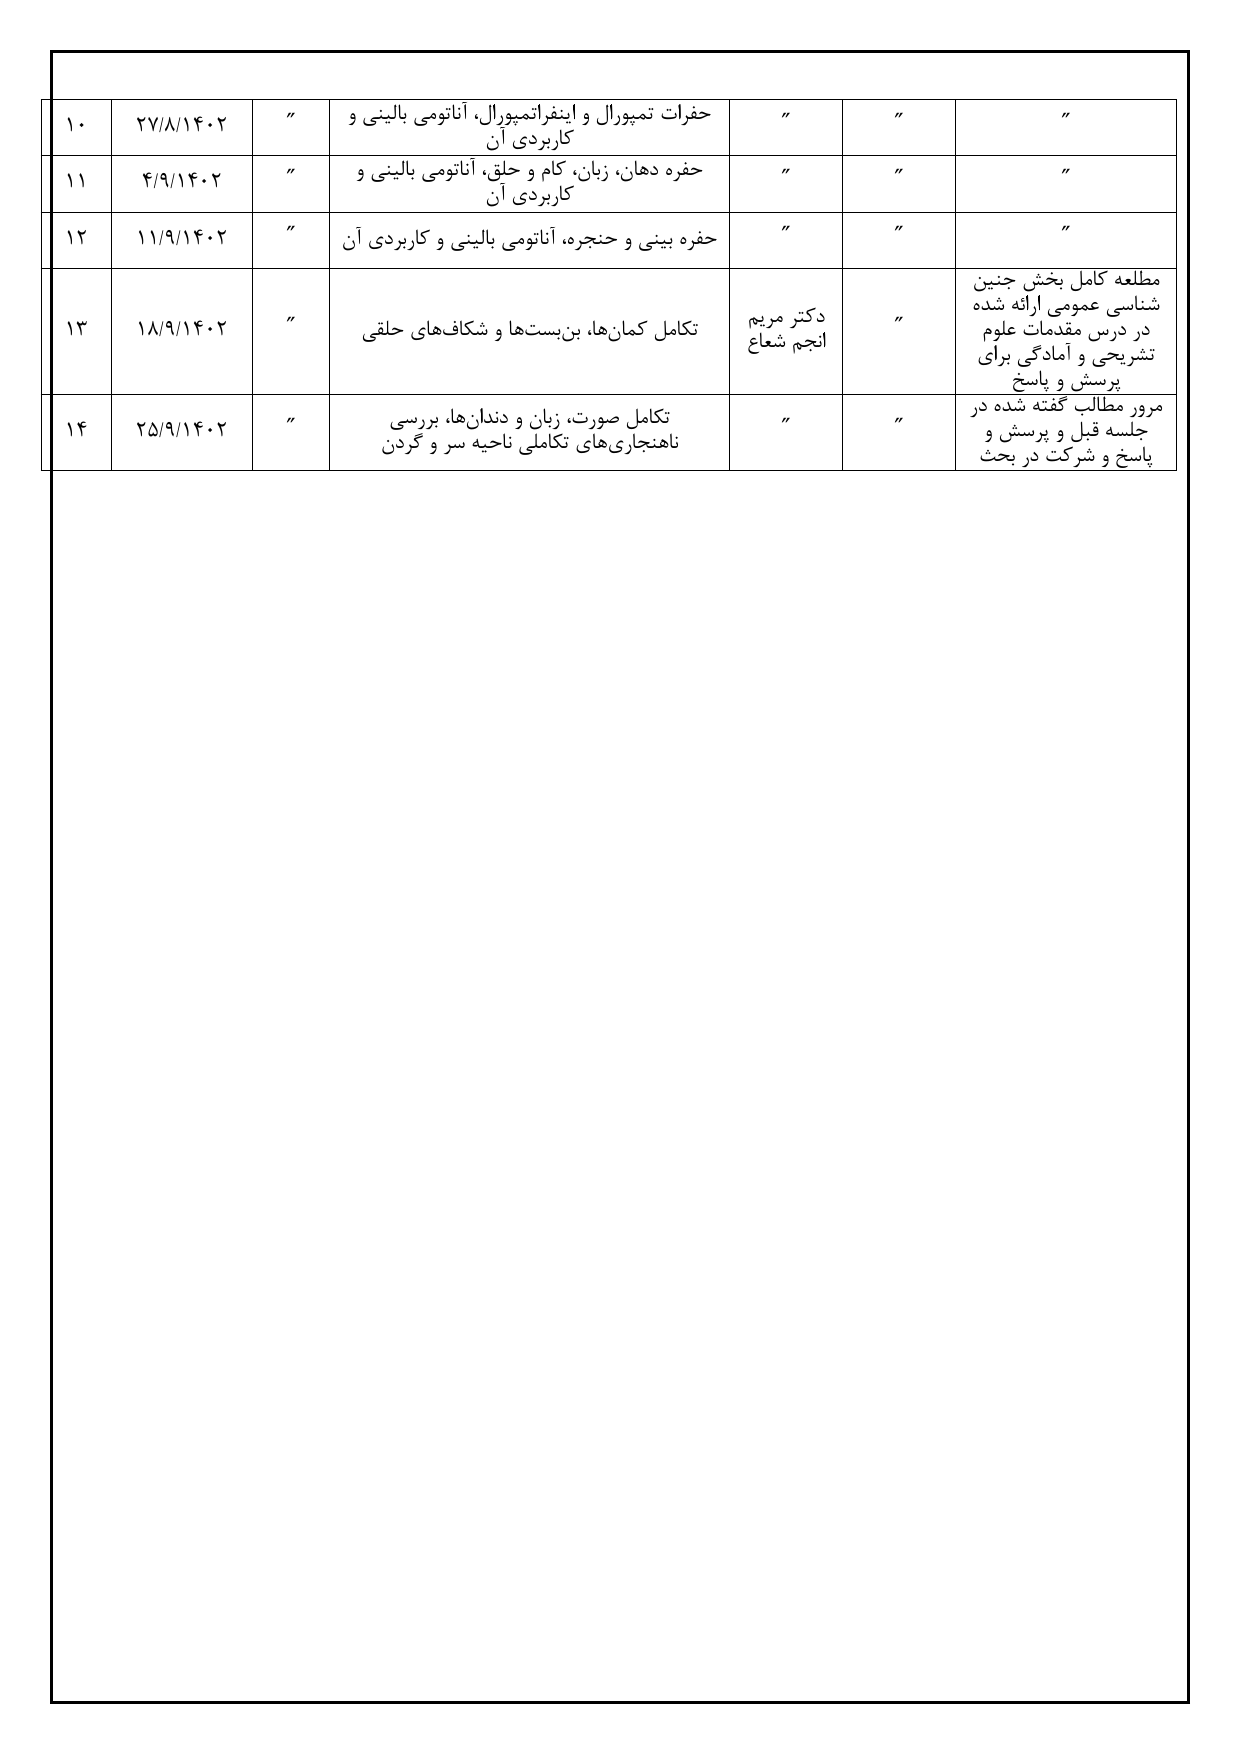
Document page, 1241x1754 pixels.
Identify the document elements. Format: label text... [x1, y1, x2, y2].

table_cell ″ [843, 269, 955, 394]
table_cell ″ [730, 100, 842, 155]
table_cell مرور مطالب گفته شده در جلسه قبل و پرسش و پاسخ و شرکت در بحث [956, 395, 1176, 470]
table_cell 11/9/1402 [112, 213, 252, 268]
table_cell ″ [730, 395, 842, 470]
table_cell تکامل صورت، زبان و دندان‌ها، بررسی ناهنجاری‌های تکاملی ناحیه سر و گردن [330, 395, 729, 470]
table_cell حفره دهان، زبان، کام و حلق، آناتومی بالینی و کاربردی آن [330, 156, 729, 212]
table_cell ″ [253, 269, 329, 394]
table_cell مطلعه کامل بخش جنین شناسی عمومی ارائه شده در درس مقدمات علوم تشریحی و آمادگی برای پرسش و پاسخ [956, 269, 1176, 394]
table_cell ″ [843, 395, 955, 470]
table_cell 11 [53, 156, 111, 212]
table_cell ″ [730, 213, 842, 268]
table_cell ″ [730, 156, 842, 212]
table_cell 27/8/1402 [112, 100, 252, 155]
table_cell 4/9/1402 [112, 156, 252, 212]
table_cell 18/9/1402 [112, 269, 252, 394]
table_cell دکتر مریم انجم شعاع [730, 269, 842, 394]
table_cell 10 [53, 100, 111, 155]
table_cell ″ [253, 100, 329, 155]
table_cell حفره بینی و حنجره، آناتومی بالینی و کاربردی آن [330, 213, 729, 268]
table_cell تکامل کمان‌ها، بن‌بست‌ها و شکاف‌‌‌های حلقی [330, 269, 729, 394]
table_cell ″ [253, 156, 329, 212]
table_cell ″ [843, 213, 955, 268]
table_cell 12 [53, 213, 111, 268]
table_cell ″ [843, 100, 955, 155]
table_cell 25/9/1402 [112, 395, 252, 470]
table_cell ″ [253, 213, 329, 268]
table_cell 13 [53, 269, 111, 394]
table_cell حفرات تمپورال و اینفراتمپورال، آناتومی بالینی و کاربردی آن [330, 100, 729, 155]
table_cell 14 [53, 395, 111, 470]
table_cell ″ [843, 156, 955, 212]
table_cell ″ [956, 213, 1176, 268]
table_cell ″ [956, 156, 1176, 212]
table_cell ″ [253, 395, 329, 470]
table_cell ″ [956, 100, 1176, 155]
